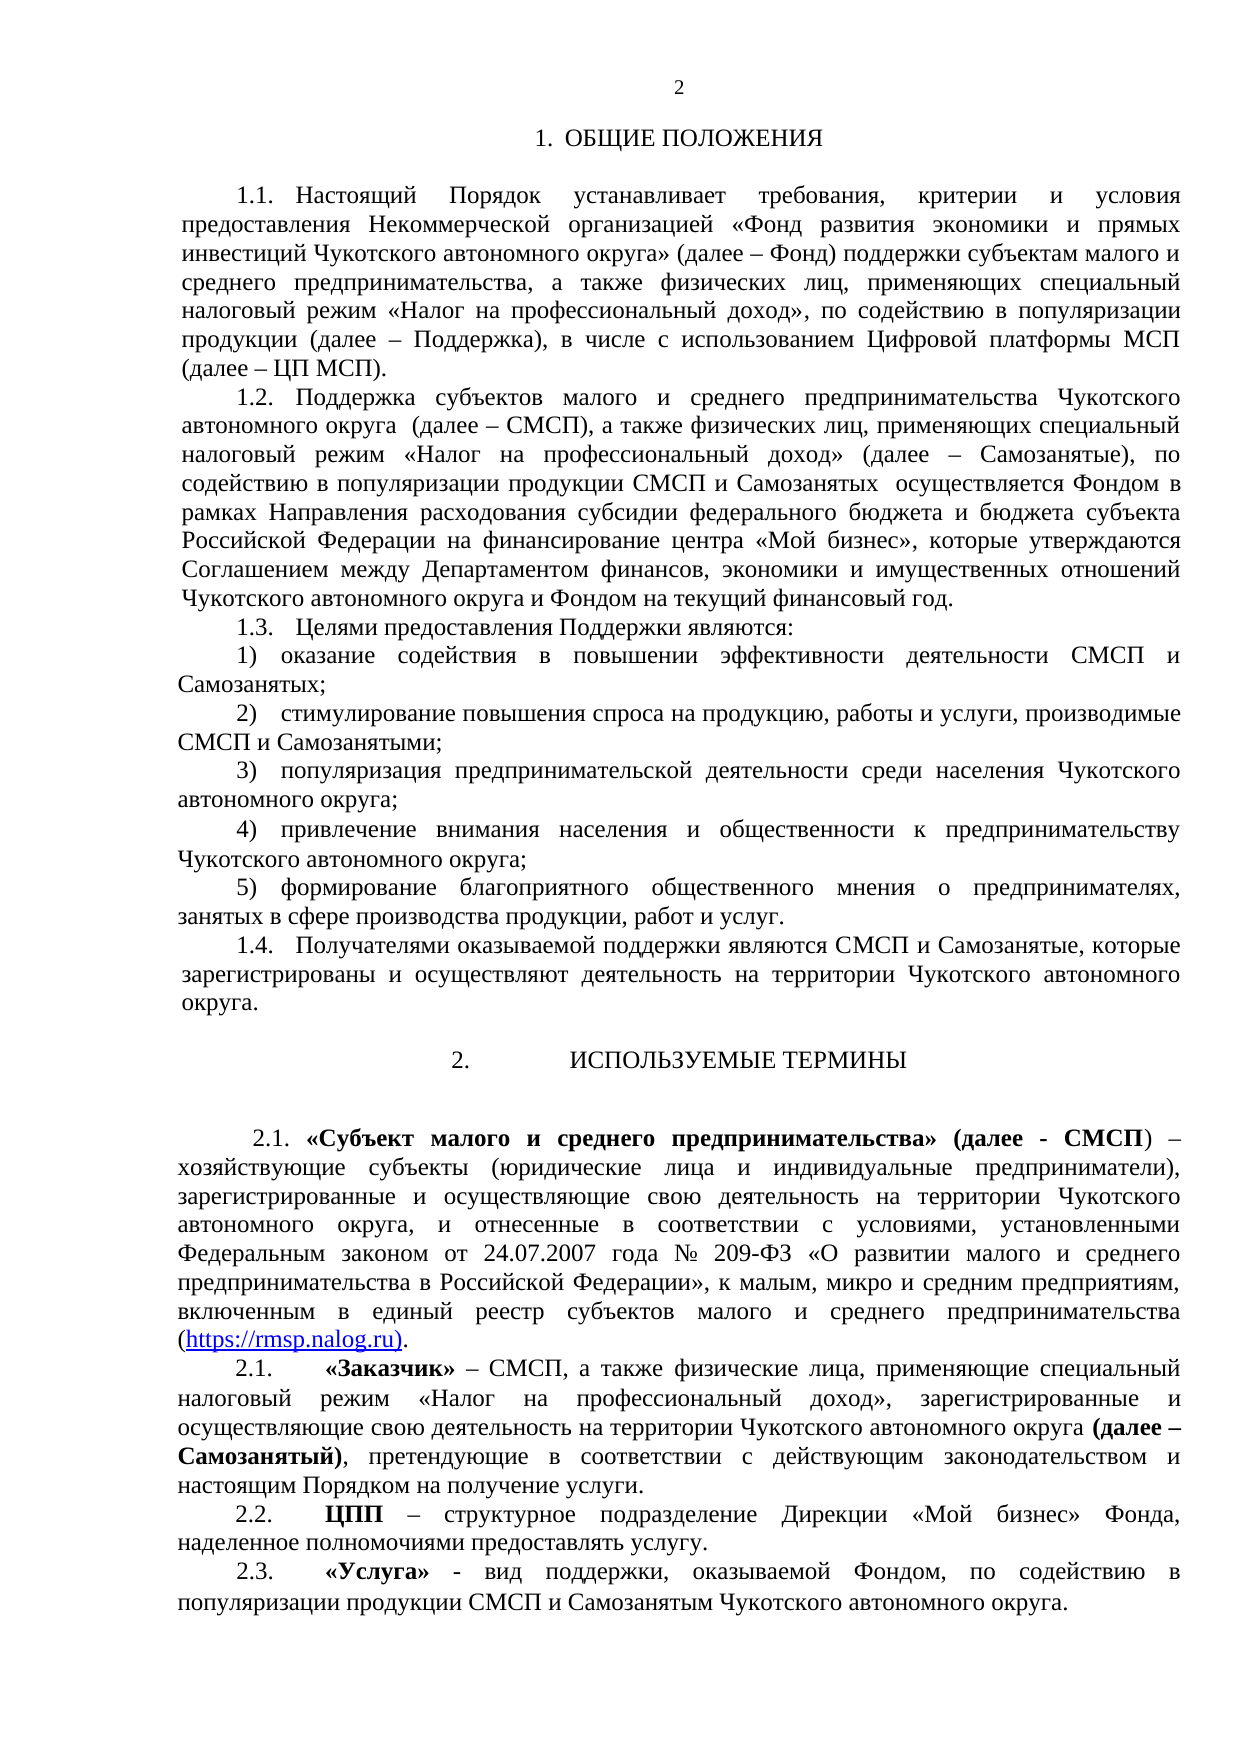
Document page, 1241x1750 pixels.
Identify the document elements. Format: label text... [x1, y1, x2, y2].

list стимулирование повышения спроса на продукцию, работы и услуги, производимые СМСП и Самозанятыми; [177, 698, 1181, 756]
list «Услуга» - вид поддержки, оказываемой Фондом, по содействию в популяризации продукции СМСП и Самозанятым Чукотского автономного округа. [177, 1556, 1181, 1616]
list оказание содействия в повышении эффективности деятельности СМСП и Самозанятых; [177, 641, 1181, 698]
list ОБЩИЕ ПОЛОЖЕНИЯ [177, 123, 1181, 152]
list привлечение внимания населения и общественности к предпринимательству Чукотского автономного округа; [177, 813, 1181, 872]
list «Заказчик» – СМСП, а также физические лица, применяющие специальный налоговый режим «Налог на профессиональный доход», зарегистрированные и осуществляющие свою деятельность на территории Чукотского автономного округа (далее – Самозанятый), претендующие в соответствии с действующим законодательством и настоящим Порядком на получение услуги. [177, 1353, 1181, 1499]
list Получателями оказываемой поддержки являются СМСП и Самозанятые, которые зарегистрированы и осуществляют деятельность на территории Чукотского автономного округа. [181, 930, 1181, 1016]
list Целями предоставления Поддержки являются: [181, 612, 1181, 641]
list Поддержка субъектов малого и среднего предпринимательства Чукотского автономного округа (далее – СМСП), а также физических лиц, применяющих специальный налоговый режим «Налог на профессиональный доход» (далее – Самозанятые), по содействию в популяризации продукции СМСП и Самозанятых осуществляется Фондом в рамках Направления расходования субсидии федерального бюджета и бюджета субъекта Российской Федерации на финансирование центра «Мой бизнес», которые утверждаются Соглашением между Департаментом финансов, экономики и имущественных отношений Чукотского автономного округа и Фондом на текущий финансовый год. [181, 382, 1181, 612]
list ЦПП – структурное подразделение Дирекции «Мой бизнес» Фонда, наделенное полномочиями предоставлять услугу. [177, 1499, 1181, 1556]
list формирование благоприятного общественного мнения о предпринимателях, занятых в сфере производства продукции, работ и услуг. [177, 872, 1181, 930]
list популяризация предпринимательской деятельности среди населения Чукотского автономного округа; [177, 756, 1181, 813]
list Настоящий Порядок устанавливает требования, критерии и условия предоставления Некоммерческой организацией «Фонд развития экономики и прямых инвестиций Чукотского автономного округа» (далее – Фонд) поддержки субъектам малого и среднего предпринимательства, а также физических лиц, применяющих специальный налоговый режим «Налог на профессиональный доход», по содействию в популяризации продукции (далее – Поддержка), в числе с использованием Цифровой платформы МСП (далее – ЦП МСП). [181, 181, 1181, 382]
text 2.1. «Субъект малого и среднего предпринимательства» (далее - СМСП) – хозяйствующие субъекты (юридические лица и индивидуальные предприниматели), зарегистрированные и осуществляющие свою деятельность на территории Чукотского автономного округа, и отнесенные в соответствии с условиями, установленными Федеральным законом от 24.07.2007 года № 209-ФЗ «О развитии малого и среднего предпринимательства в Российской Федерации», к малым, микро и средним предприятиям, включенным в единый реестр субъектов малого и среднего предпринимательства (https://rmsp.nalog.ru). [177, 1123, 1181, 1353]
list ИСПОЛЬЗУЕМЫЕ ТЕРМИНЫ [177, 1045, 1181, 1074]
